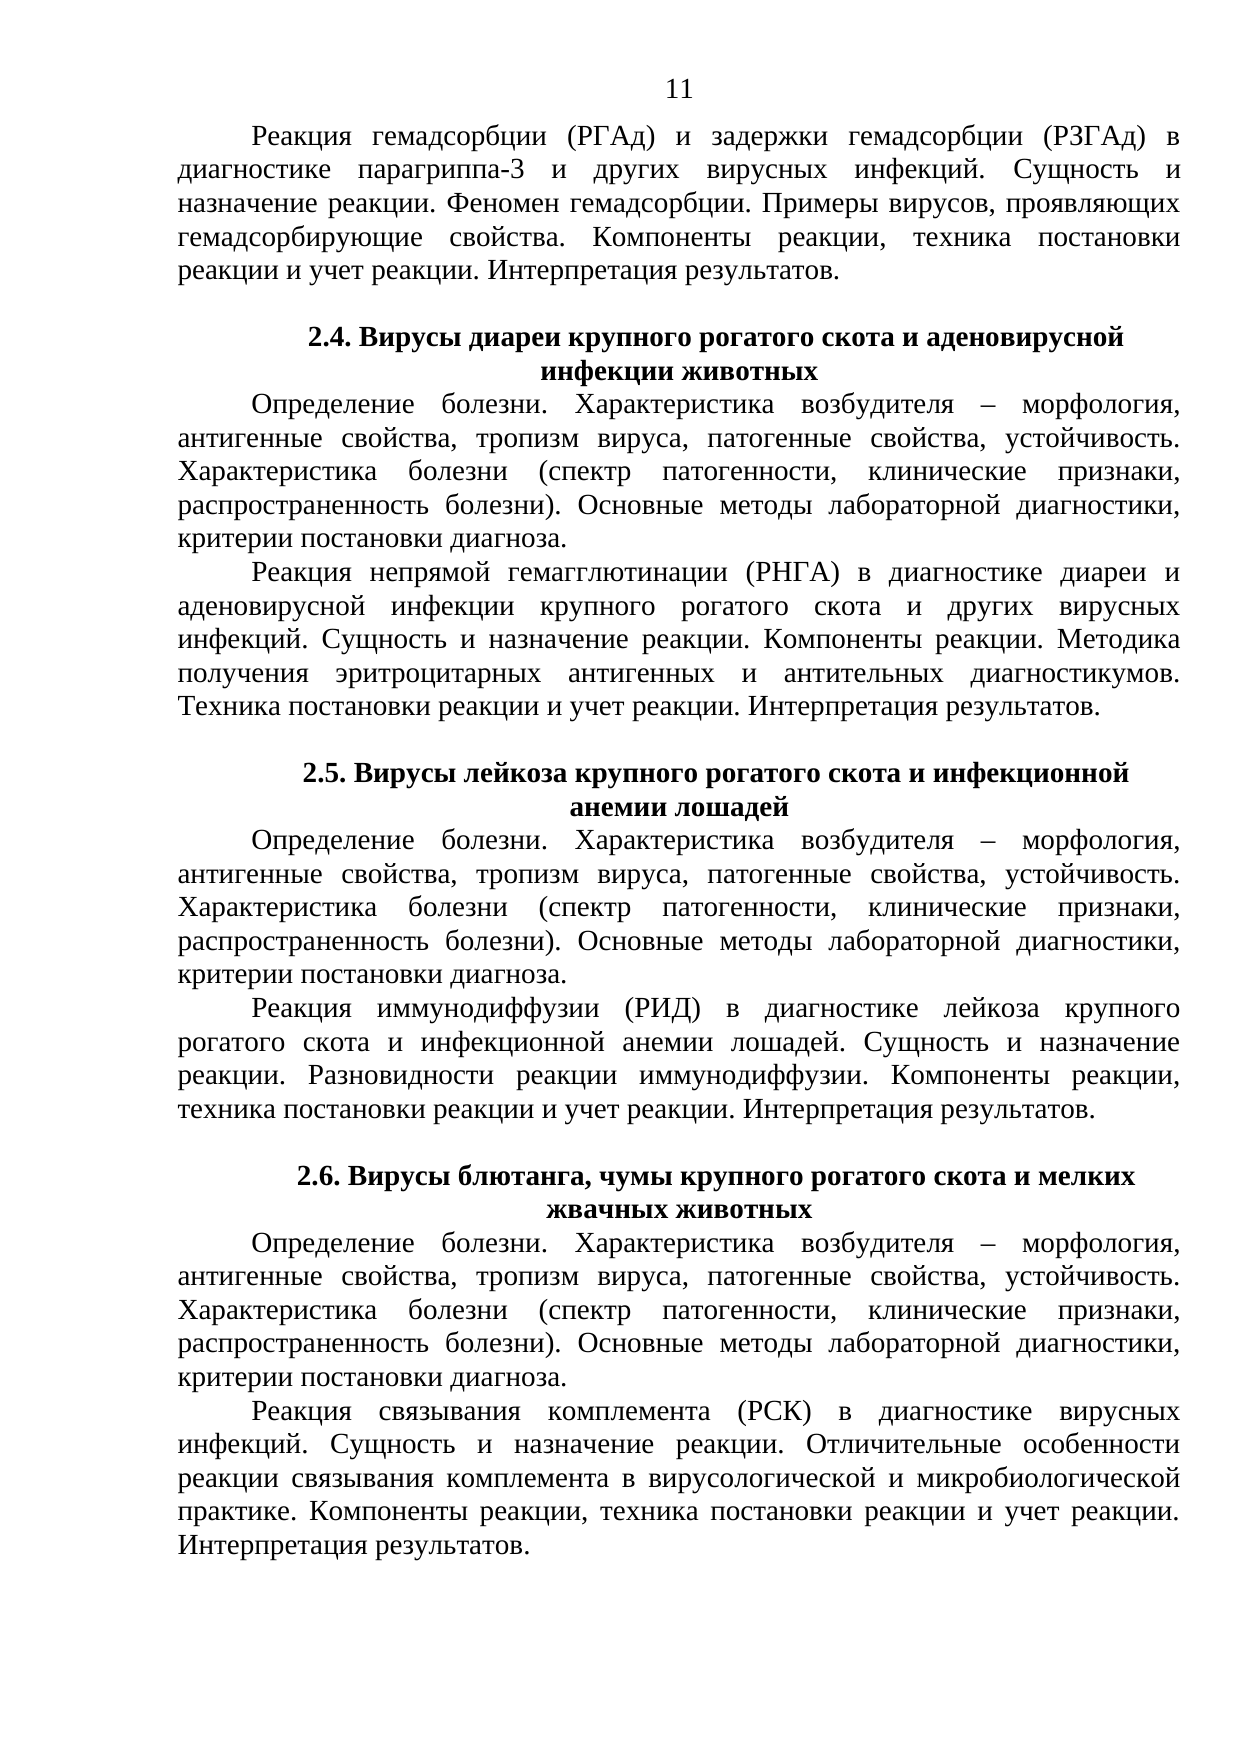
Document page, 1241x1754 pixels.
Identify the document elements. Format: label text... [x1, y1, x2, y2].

text 2.5. Вирусы лейкоза крупного рогатого скота и инфекционной анемии лошадей [177, 755, 1181, 822]
text 2.6. Вирусы блютанга, чумы крупного рогатого скота и мелких жвачных животных [177, 1158, 1181, 1225]
text Реакция связывания комплемента (РСК) в диагностике вирусных инфекций. Сущность и назначение реакции. Отличительные особенности реакции связывания комплемента в вирусологической и микробиологической практике. Компоненты реакции, техника постановки реакции и учет реакции. Интерпретация результатов. [177, 1393, 1181, 1560]
text Реакция гемадсорбции (РГАд) и задержки гемадсорбции (РЗГАд) в диагностике парагриппа-3 и других вирусных инфекций. Сущность и назначение реакции. Феномен гемадсорбции. Примеры вирусов, проявляющих гемадсорбирующие свойства. Компоненты реакции, техника постановки реакции и учет реакции. Интерпретация результатов. [177, 118, 1181, 286]
text 2.4. Вирусы диареи крупного рогатого скота и аденовирусной инфекции животных [177, 319, 1181, 386]
text Реакция иммунодиффузии (РИД) в диагностике лейкоза крупного рогатого скота и инфекционной анемии лошадей. Сущность и назначение реакции. Разновидности реакции иммунодиффузии. Компоненты реакции, техника постановки реакции и учет реакции. Интерпретация результатов. [177, 990, 1181, 1124]
text Реакция непрямой гемагглютинации (РНГА) в диагностике диареи и аденовирусной инфекции крупного рогатого скота и других вирусных инфекций. Сущность и назначение реакции. Компоненты реакции. Методика получения эритроцитарных антигенных и антительных диагностикумов. Техника постановки реакции и учет реакции. Интерпретация результатов. [177, 554, 1181, 722]
